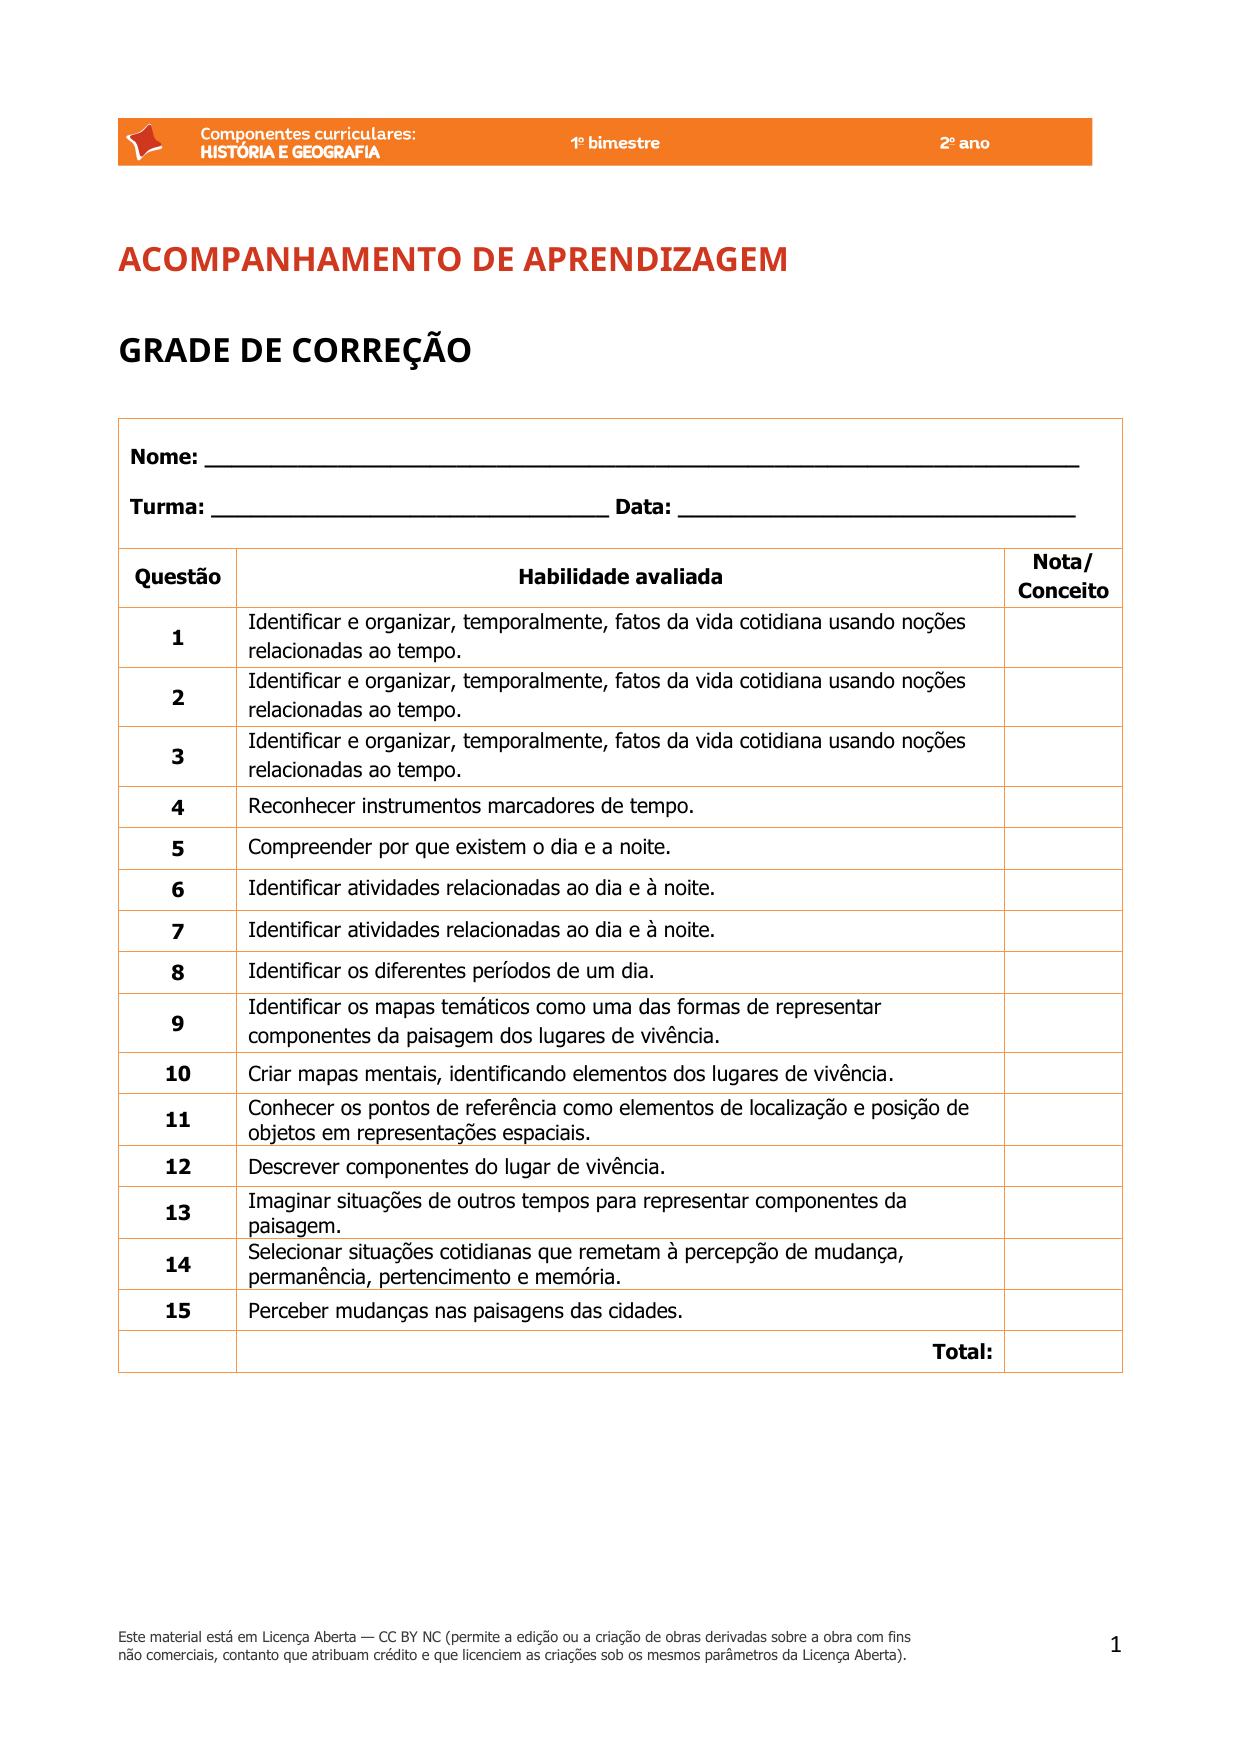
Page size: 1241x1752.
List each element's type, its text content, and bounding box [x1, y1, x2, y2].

table_cell [1005, 1331, 1122, 1372]
table_cell Total: [237, 1331, 1004, 1372]
table_cell Identificar atividades relacionadas ao dia e à noite. [237, 870, 1004, 910]
table_cell 11 [119, 1094, 236, 1145]
text Acompanhamento de aprendizagem [118, 236, 1122, 282]
table_cell [1005, 727, 1122, 786]
table_cell Conhecer os pontos de referência como elementos de localização e posição de objetos em representações espaciais. [237, 1094, 1004, 1145]
table_cell 15 [119, 1290, 236, 1330]
table_cell 3 [119, 727, 236, 786]
table_cell 10 [119, 1053, 236, 1093]
table_cell 7 [119, 911, 236, 951]
table_cell Criar mapas mentais, identificando elementos dos lugares de vivência. [237, 1053, 1004, 1093]
table_cell 12 [119, 1146, 236, 1186]
table_cell Questão [119, 549, 236, 607]
table_cell [1005, 1187, 1122, 1238]
table_cell [1005, 608, 1122, 667]
table_cell 9 [119, 994, 236, 1052]
table_cell Habilidade avaliada [237, 549, 1004, 607]
picture [118, 118, 1093, 166]
table_cell Descrever componentes do lugar de vivência. [237, 1146, 1004, 1186]
table_cell 1 [119, 608, 236, 667]
table_cell 4 [119, 787, 236, 827]
table_cell [1005, 1053, 1122, 1093]
table_cell [1005, 828, 1122, 868]
table_cell Compreender por que existem o dia e a noite. [237, 828, 1004, 868]
table_cell [1005, 1094, 1122, 1145]
table_cell Identificar e organizar, temporalmente, fatos da vida cotidiana usando noções relacionadas ao tempo. [237, 727, 1004, 786]
table_cell Selecionar situações cotidianas que remetam à percepção de mudança, permanência, pertencimento e memória. [237, 1239, 1004, 1289]
table_cell [1005, 911, 1122, 951]
table_cell 5 [119, 828, 236, 868]
table_cell [1005, 1239, 1122, 1289]
table_cell Identificar e organizar, temporalmente, fatos da vida cotidiana usando noções relacionadas ao tempo. [237, 668, 1004, 726]
table_cell [1005, 1146, 1122, 1186]
table_header Nome: __________________________________________________________________ Turma: ______________________________ Data: ______________________________ [119, 419, 1122, 548]
table_cell Identificar e organizar, temporalmente, fatos da vida cotidiana usando noções relacionadas ao tempo. [237, 608, 1004, 667]
table_cell [119, 1331, 236, 1372]
table_cell Imaginar situações de outros tempos para representar componentes da paisagem. [237, 1187, 1004, 1238]
table_cell 14 [119, 1239, 236, 1289]
table_cell Identificar os mapas temáticos como uma das formas de representar componentes da paisagem dos lugares de vivência. [237, 994, 1004, 1052]
table_cell Perceber mudanças nas paisagens das cidades. [237, 1290, 1004, 1330]
table_cell 2 [119, 668, 236, 726]
table_cell Nota/ Conceito [1005, 549, 1122, 607]
table_cell 13 [119, 1187, 236, 1238]
text Grade de correção [118, 327, 1122, 372]
table_cell [1005, 994, 1122, 1052]
table_cell Reconhecer instrumentos marcadores de tempo. [237, 787, 1004, 827]
table_cell [1005, 952, 1122, 992]
table_cell 8 [119, 952, 236, 992]
table_cell [1005, 787, 1122, 827]
table_cell [1005, 668, 1122, 726]
table_cell [1005, 1290, 1122, 1330]
table_cell Identificar os diferentes períodos de um dia. [237, 952, 1004, 992]
table_cell Identificar atividades relacionadas ao dia e à noite. [237, 911, 1004, 951]
table_cell 6 [119, 870, 236, 910]
table_cell [1005, 870, 1122, 910]
